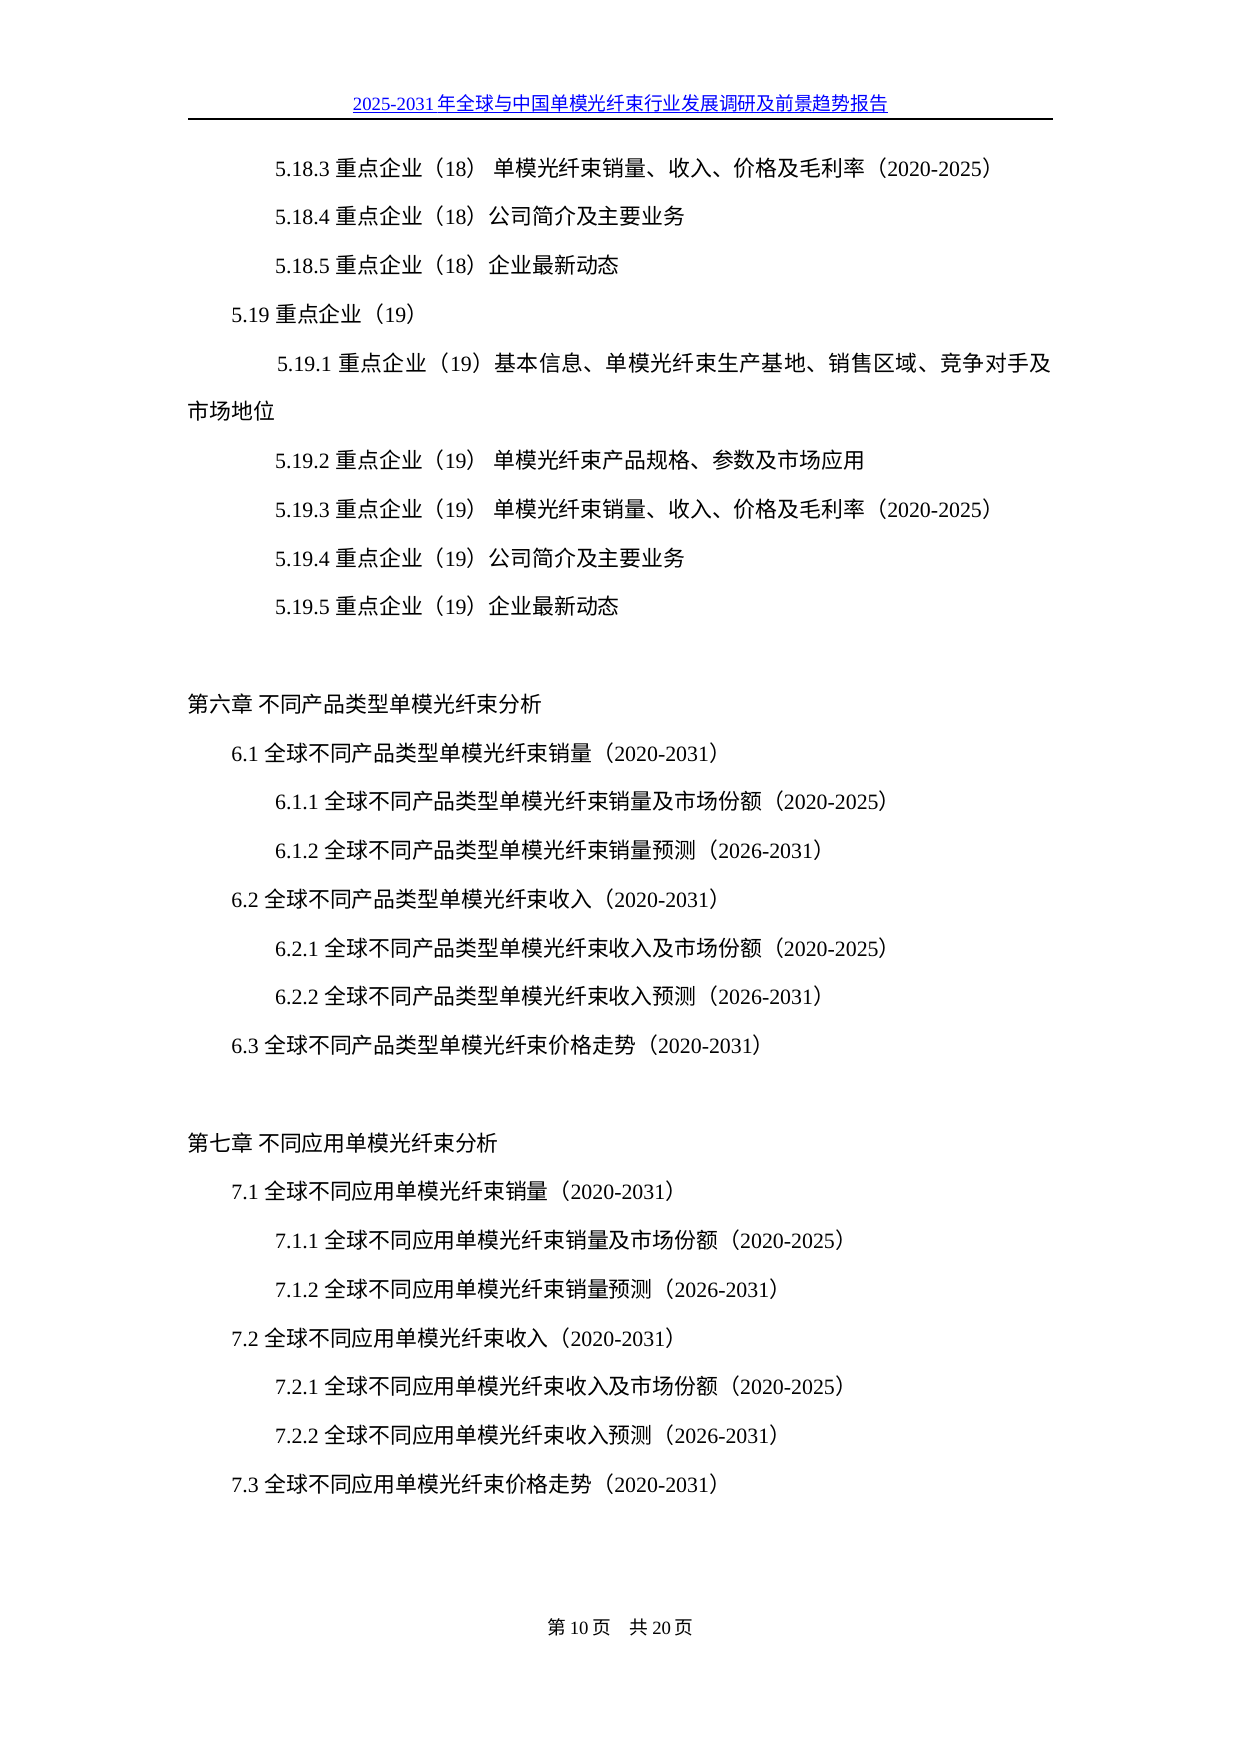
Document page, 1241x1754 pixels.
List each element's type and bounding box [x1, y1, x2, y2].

text [187, 150, 1053, 1499]
